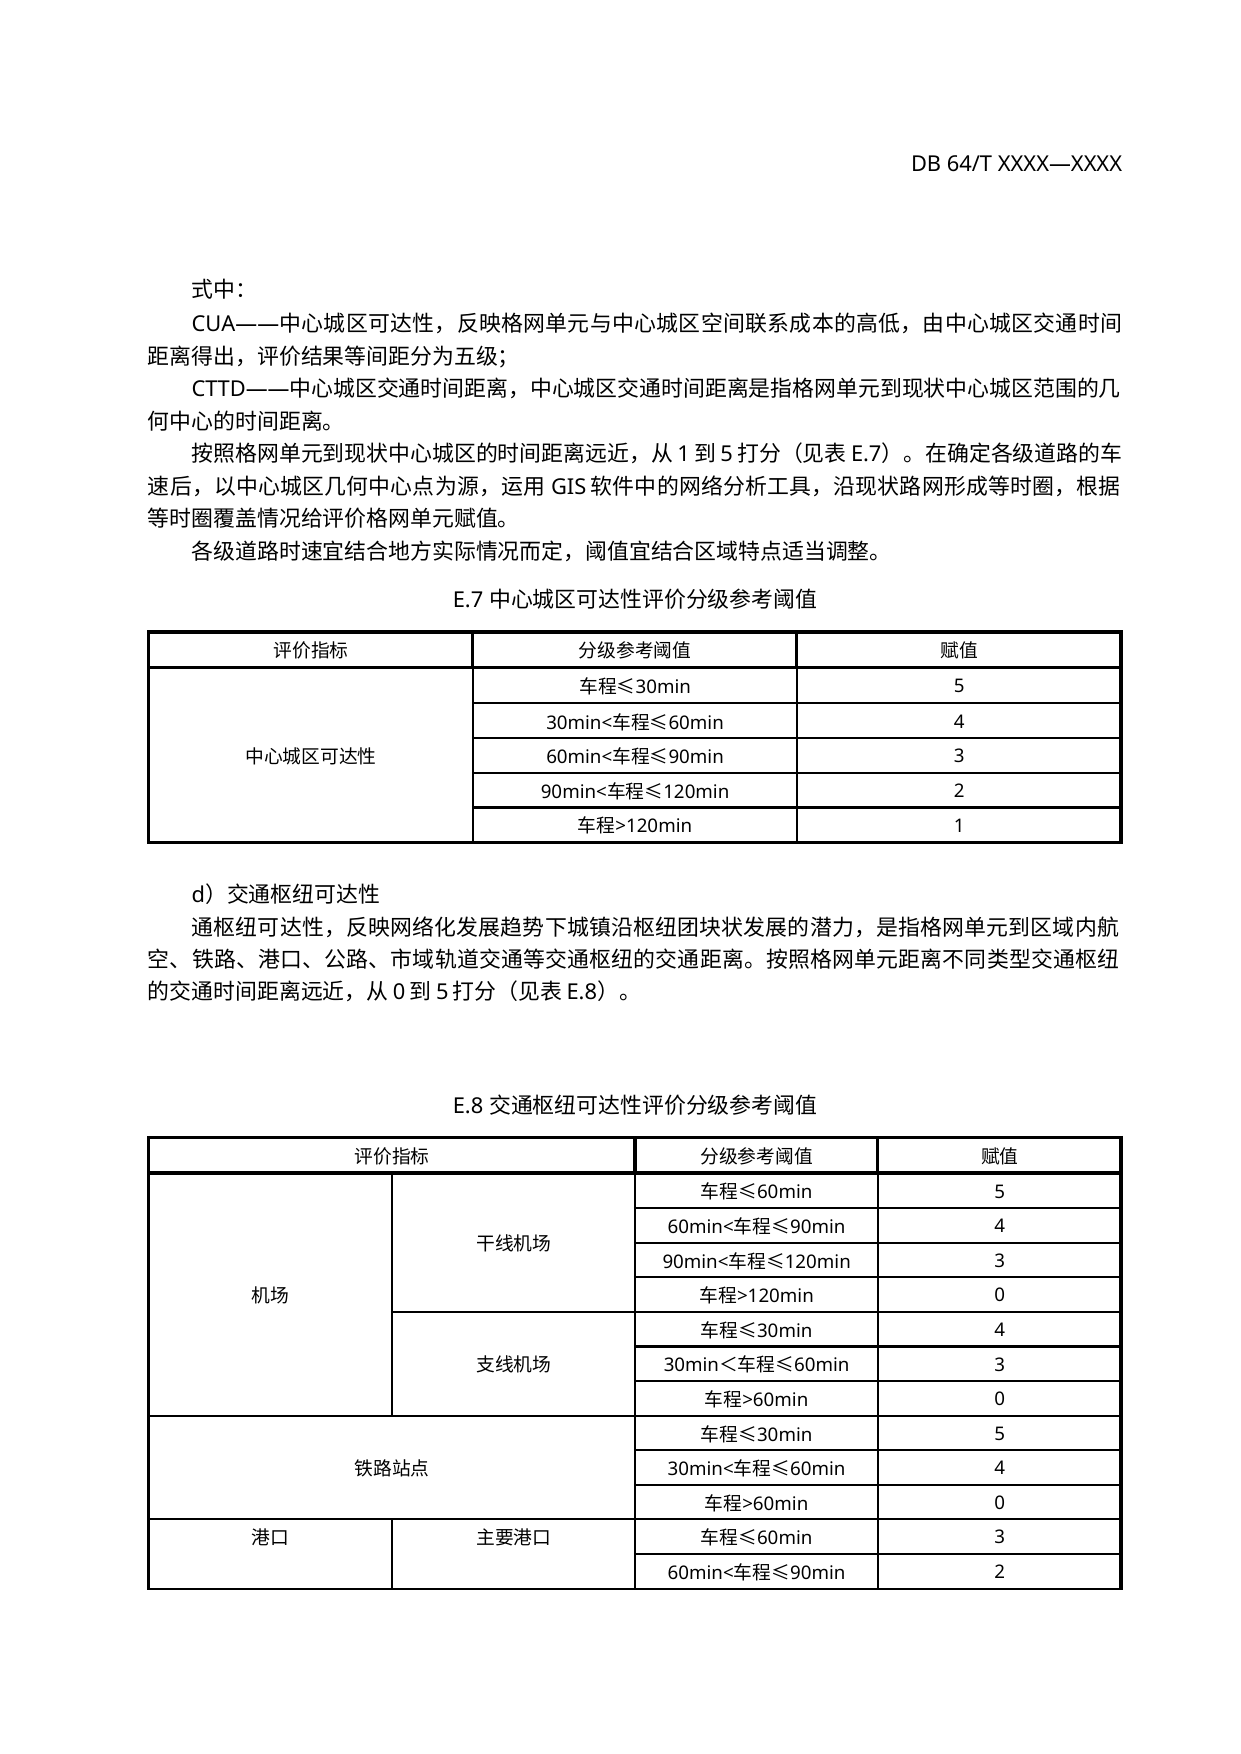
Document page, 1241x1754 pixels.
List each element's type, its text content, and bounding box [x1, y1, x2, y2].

table_cell 3 [798, 739, 1119, 772]
table_cell 4 [879, 1209, 1119, 1242]
table_header 分级参考阈值 [474, 634, 795, 666]
table_header 赋值 [798, 634, 1119, 666]
table_cell 90min<车程≤120min [636, 1244, 877, 1276]
text 通枢纽可达性，反映网络化发展趋势下城镇沿枢纽团块状发展的潜力，是指格网单元到区域内航空、铁路、港口、公路、市域轨道交通等交通枢纽的交通距离。按照格网单元距离不同类型交通枢纽的交通时间距离远近，从0到5打分（见表E.8）。 [148, 909, 1122, 1007]
table_cell 5 [879, 1175, 1119, 1207]
table_cell 2 [798, 774, 1119, 806]
table_cell 0 [879, 1278, 1119, 1311]
table_cell 机场 [150, 1175, 391, 1414]
text 各级道路时速宜结合地方实际情况而定，阈值宜结合区域特点适当调整。 [148, 533, 1122, 566]
table_cell 30min＜车程≤60min [636, 1348, 877, 1380]
text d）交通枢纽可达性 [148, 877, 1122, 909]
text 式中： [148, 264, 1122, 306]
table_cell 5 [798, 669, 1119, 702]
table_cell 车程≤30min [474, 669, 796, 702]
table_cell 干线机场 [393, 1175, 634, 1311]
table_cell 支线机场 [393, 1313, 634, 1414]
text CUA——中心城区可达性，反映格网单元与中心城区空间联系成本的高低，由中心城区交通时间距离得出，评价结果等间距分为五级； [148, 306, 1122, 371]
table_cell 60min<车程≤90min [474, 739, 796, 772]
table_cell 车程>120min [474, 809, 796, 841]
text CTTD——中心城区交通时间距离，中心城区交通时间距离是指格网单元到现状中心城区范围的几何中心的时间距离。 [148, 371, 1122, 436]
table_cell 0 [879, 1486, 1119, 1518]
table_cell 车程>120min [636, 1278, 877, 1311]
table_cell 4 [879, 1451, 1119, 1484]
table_header 分级参考阈值 [637, 1139, 876, 1171]
table_cell 车程≤60min [636, 1520, 877, 1553]
table_cell 车程≤30min [636, 1313, 877, 1345]
table_cell 3 [879, 1520, 1119, 1553]
table_cell 90min<车程≤120min [474, 774, 796, 806]
table_cell 主要港口 [393, 1520, 634, 1587]
text 按照格网单元到现状中心城区的时间距离远近，从1到5打分（见表E.7）。在确定各级道路的车速后，以中心城区几何中心点为源，运用GIS软件中的网络分析工具，沿现状路网形成等时圈，根据等时圈覆盖情况给评价格网单元赋值。 [148, 436, 1122, 533]
table_cell 车程≤60min [636, 1175, 877, 1207]
table_cell 0 [879, 1382, 1119, 1414]
table_header 评价指标 [150, 1139, 633, 1171]
table_cell 港口 [150, 1520, 391, 1587]
table_cell 2 [879, 1555, 1119, 1587]
table_cell 铁路站点 [150, 1417, 634, 1518]
table_cell 60min<车程≤90min [636, 1555, 877, 1587]
table_header 赋值 [879, 1139, 1119, 1171]
table_cell 3 [879, 1244, 1119, 1276]
table_cell 5 [879, 1417, 1119, 1449]
table_cell 车程>60min [636, 1382, 877, 1414]
table_cell 中心城区可达性 [150, 669, 472, 841]
table_cell 4 [798, 704, 1119, 737]
table_cell 4 [879, 1313, 1119, 1345]
table_cell 1 [798, 809, 1119, 841]
table_cell 车程>60min [636, 1486, 877, 1518]
list E.8 交通枢纽可达性评价分级参考阈值 [148, 1088, 1122, 1119]
table_cell 30min<车程≤60min [474, 704, 796, 737]
table_cell 60min<车程≤90min [636, 1209, 877, 1242]
table_header 评价指标 [150, 634, 471, 666]
table_cell 3 [879, 1348, 1119, 1380]
table_cell 30min<车程≤60min [636, 1451, 877, 1484]
table_cell 车程≤30min [636, 1417, 877, 1449]
list E.7 中心城区可达性评价分级参考阈值 [148, 582, 1122, 614]
